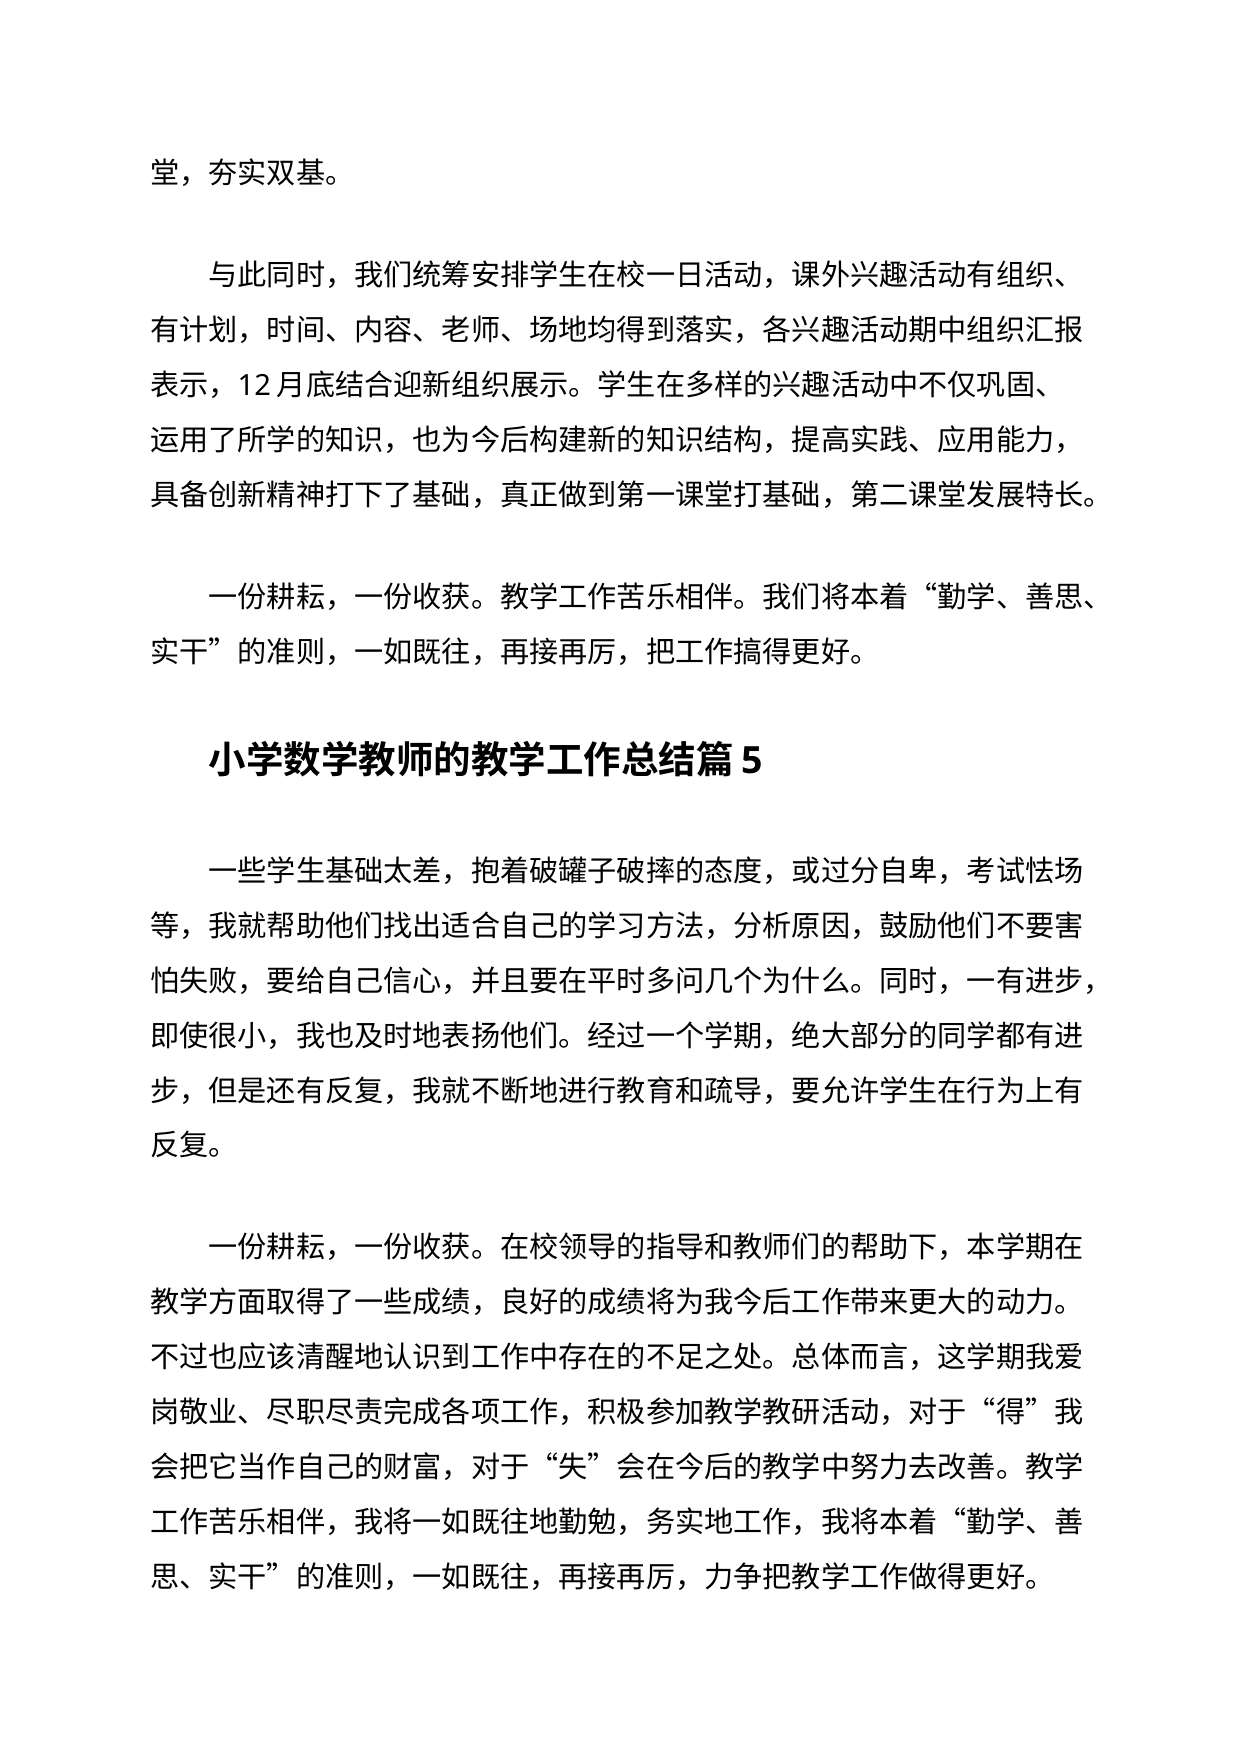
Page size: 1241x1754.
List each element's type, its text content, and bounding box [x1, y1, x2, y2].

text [150, 150, 1090, 192]
text 一份耕耘，一份收获。在校领导的指导和教师们的帮助下，本学期在教学方面取得了一些成绩，良好的成绩将为我今后工作带来更大的动力。不过也应该清醒地认识到工作中存在的不足之处。总体而言，这学期我爱岗敬业、尽职尽责完成各项工作，积极参加教学教研活动，对于“得”我会把它当作自己的财富，对于“失”会在今后的教学中努力去改善。教学工作苦乐相伴，我将一如既往地勤勉，务实地工作，我将本着“勤学、善思、实干”的准则，一如既往，再接再厉，力争把教学工作做得更好。 [150, 1224, 1090, 1595]
text 一份耕耘，一份收获。教学工作苦乐相伴。我们将本着“勤学、善思、实干”的准则，一如既往，再接再厉，把工作搞得更好。 [150, 573, 1090, 670]
text 与此同时，我们统筹安排学生在校一日活动，课外兴趣活动有组织、有计划，时间、内容、老师、场地均得到落实，各兴趣活动期中组织汇报表示，12月底结合迎新组织展示。学生在多样的兴趣活动中不仅巩固、运用了所学的知识，也为今后构建新的知识结构，提高实践、应用能力，具备创新精神打下了基础，真正做到第一课堂打基础，第二课堂发展特长。 [150, 252, 1090, 514]
text 小学数学教师的教学工作总结篇5 [150, 730, 1090, 784]
text 一些学生基础太差，抱着破罐子破摔的态度，或过分自卑，考试怯场等，我就帮助他们找出适合自己的学习方法，分析原因，鼓励他们不要害怕失败，要给自己信心，并且要在平时多问几个为什么。同时，一有进步，即使很小，我也及时地表扬他们。经过一个学期，绝大部分的同学都有进步，但是还有反复，我就不断地进行教育和疏导，要允许学生在行为上有反复。 [150, 847, 1090, 1164]
